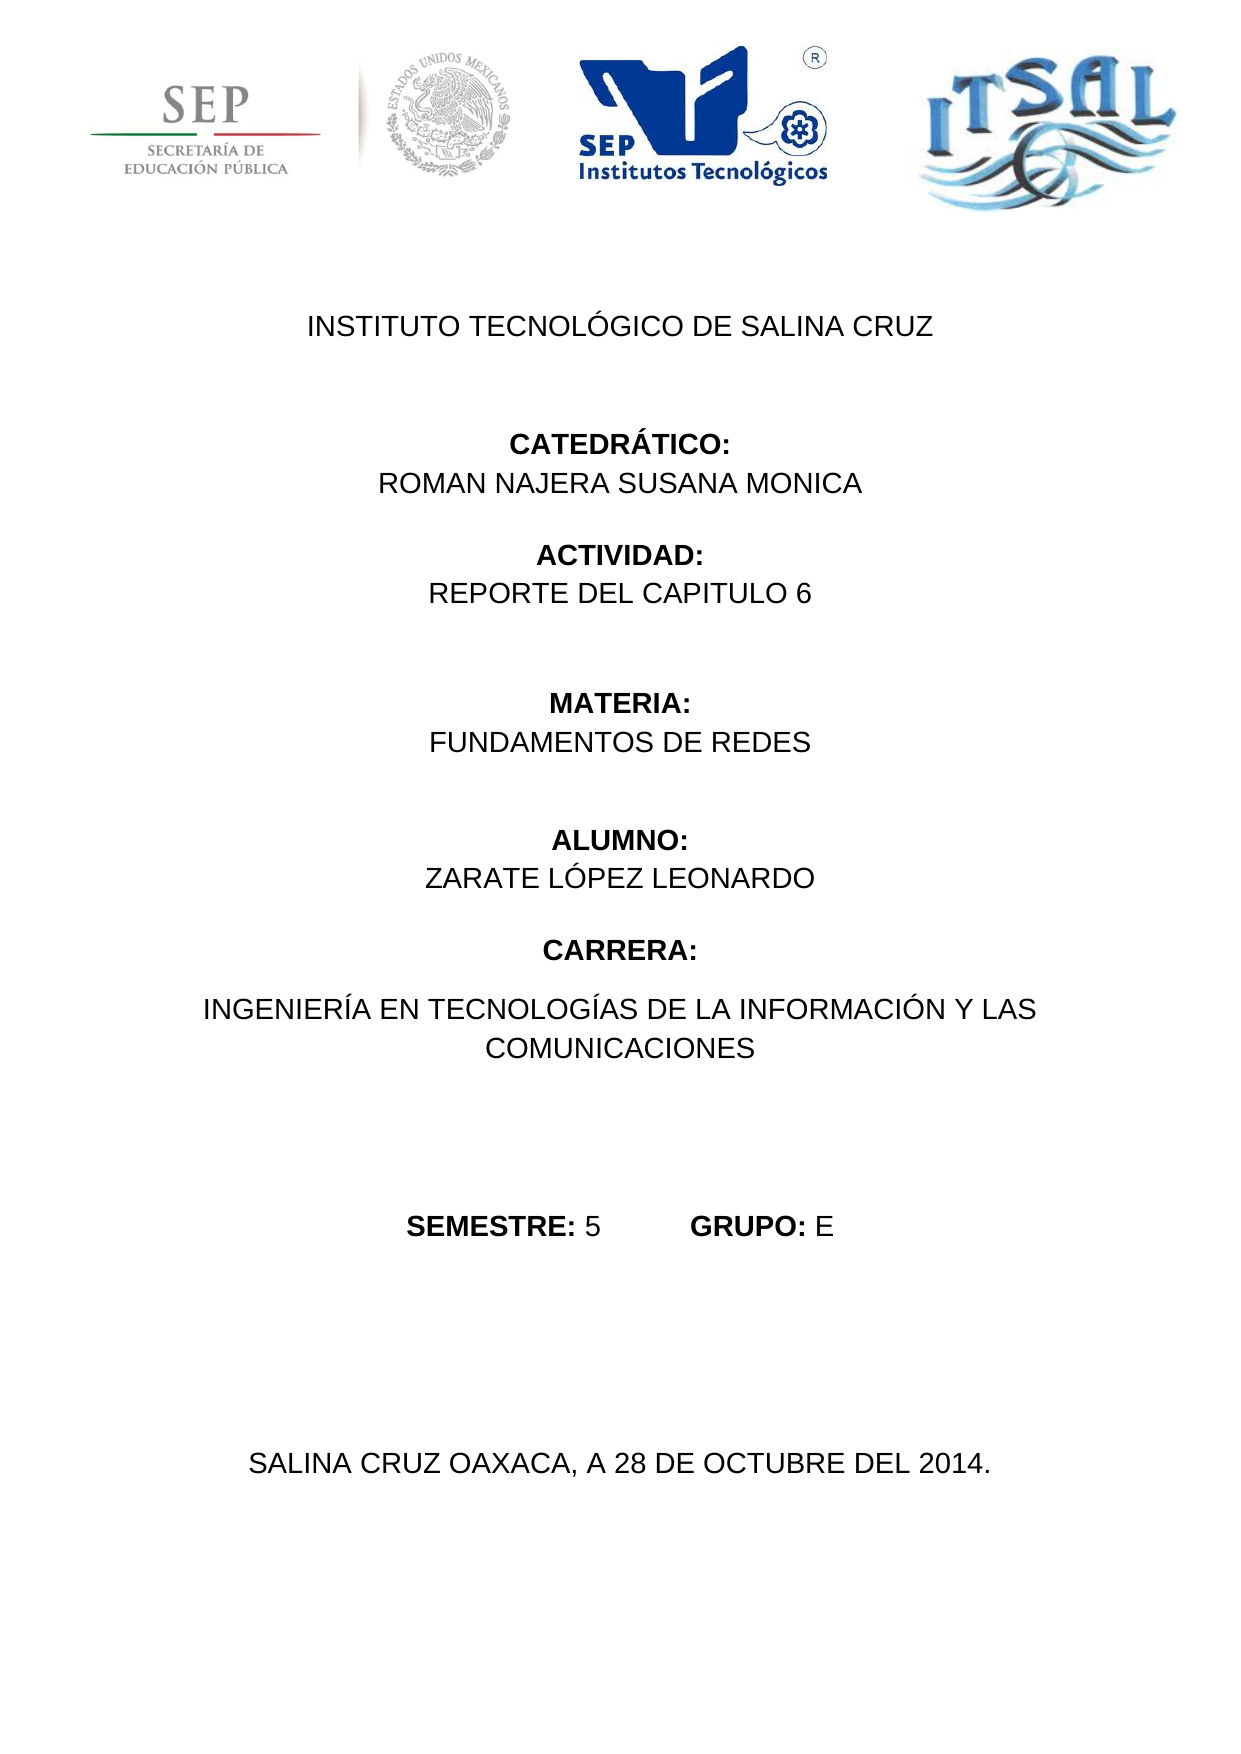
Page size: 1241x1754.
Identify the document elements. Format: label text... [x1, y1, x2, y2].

text REPORTE DEL CAPITULO 6 [177, 576, 1063, 609]
text INSTITUTO TECNOLÓGICO DE SALINA CRUZ [177, 270, 1063, 342]
picture [909, 48, 1180, 213]
text FUNDAMENTOS DE REDES [177, 725, 1063, 758]
text ALUMNO: [177, 823, 1063, 856]
text INGENIERÍA EN TECNOLOGÍAS DE LA INFORMACIÓN Y LAS COMUNICACIONES [177, 992, 1063, 1064]
text SEMESTRE: 5 GRUPO: E [177, 1209, 1063, 1242]
text ROMAN NAJERA SUSANA MONICA [177, 466, 1063, 499]
picture [73, 37, 562, 186]
text CARRERA: [177, 933, 1063, 966]
picture [579, 46, 827, 186]
text MATERIA: [177, 686, 1063, 720]
text ZARATE LÓPEZ LEONARDO [177, 861, 1063, 895]
text SALINA CRUZ OAXACA, A 28 DE OCTUBRE DEL 2014. [177, 1446, 1063, 1480]
text CATEDRÁTICO: [177, 427, 1063, 461]
text ACTIVIDAD: [177, 537, 1063, 571]
